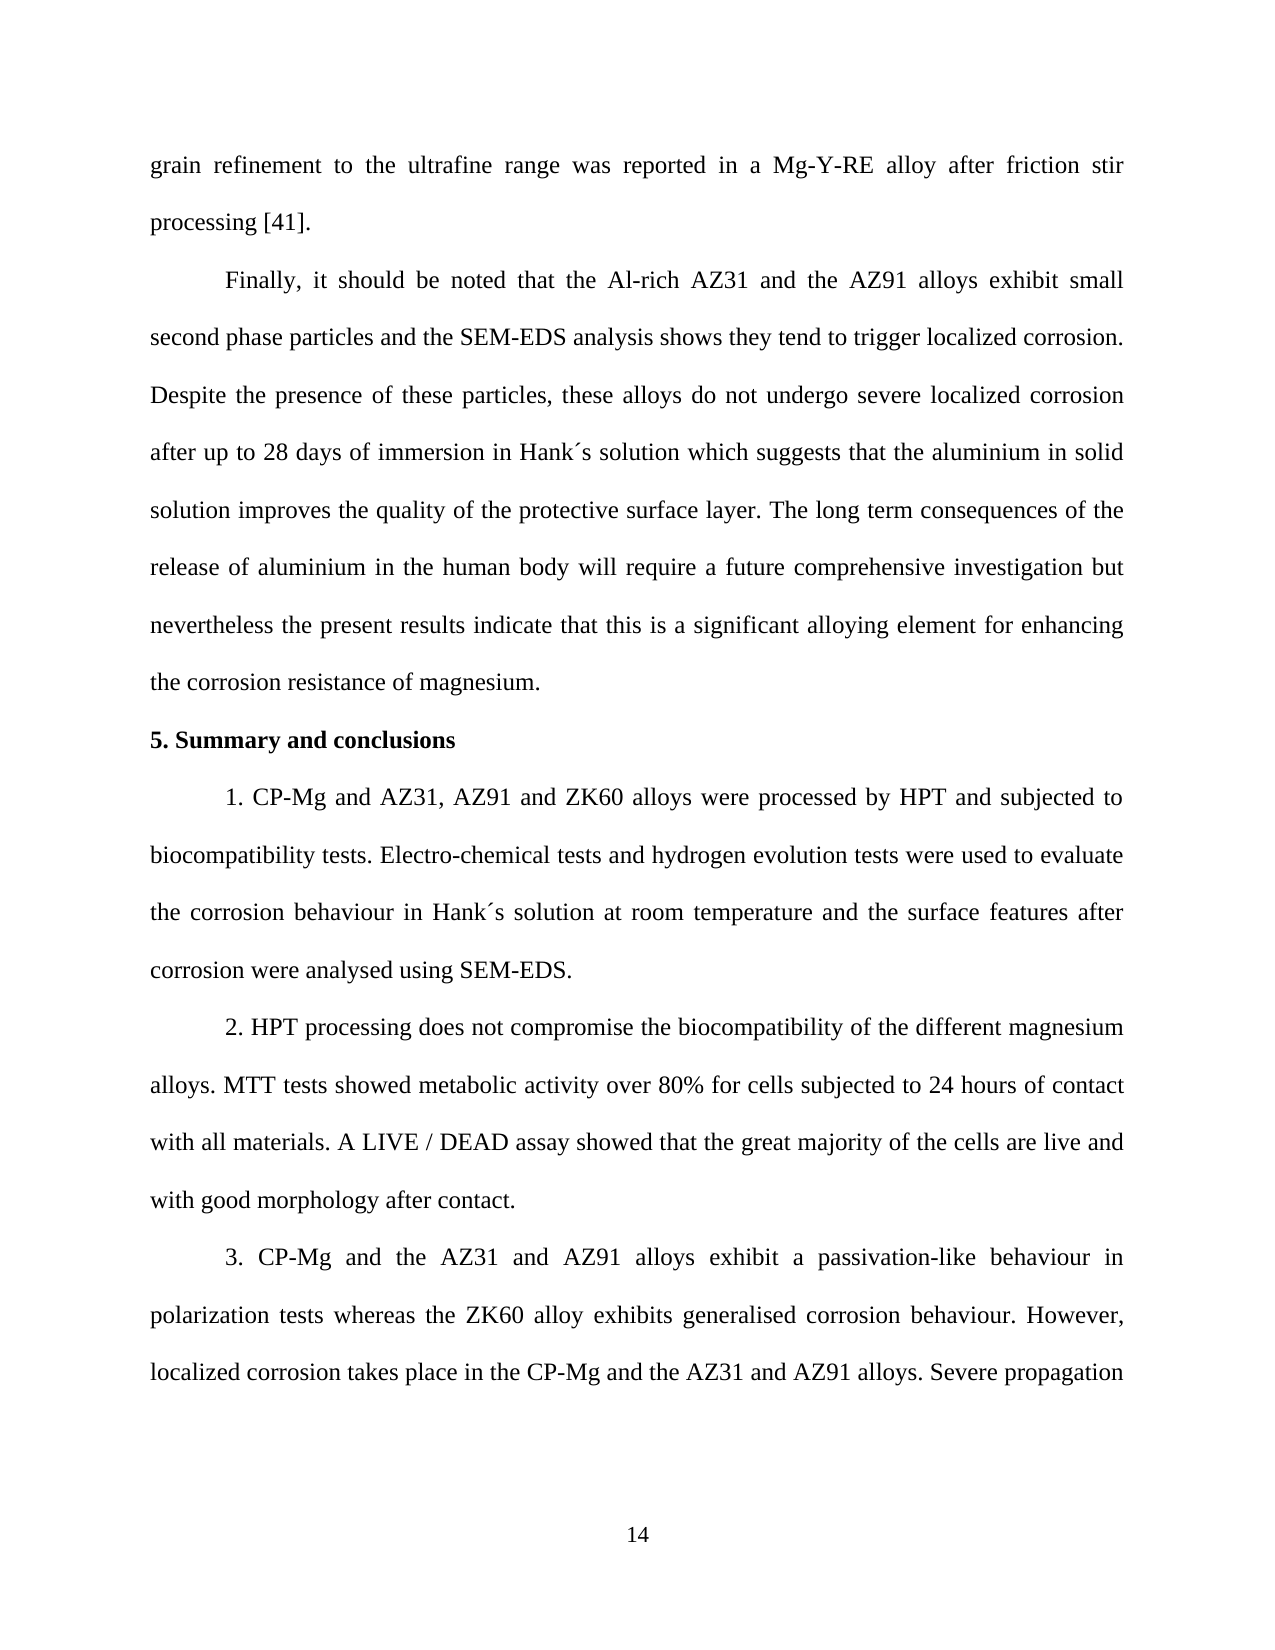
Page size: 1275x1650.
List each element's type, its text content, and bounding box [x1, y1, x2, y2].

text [150, 1242, 1125, 1386]
text 5. Summary and conclusions [150, 725, 1125, 754]
text 1. CP-Mg and AZ31, AZ91 and ZK60 alloys were processed by HPT and subjected to biocompatibility tests. Electro-chemical tests and hydrogen evolution tests were used to evaluate the corrosion behaviour in Hank´s solution at room temperature and the surface features after corrosion were analysed using SEM-EDS. [150, 782, 1125, 984]
text Finally, it should be noted that the Al-rich AZ31 and the AZ91 alloys exhibit small second phase particles and the SEM-EDS analysis shows they tend to trigger localized corrosion. Despite the presence of these particles, these alloys do not undergo severe localized corrosion after up to 28 days of immersion in Hank´s solution which suggests that the aluminium in solid solution improves the quality of the protective surface layer. The long term consequences of the release of aluminium in the human body will require a future comprehensive investigation but nevertheless the present results indicate that this is a significant alloying element for enhancing the corrosion resistance of magnesium. [150, 265, 1125, 696]
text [150, 150, 1125, 236]
text 2. HPT processing does not compromise the biocompatibility of the different magnesium alloys. MTT tests showed metabolic activity over 80% for cells subjected to 24 hours of contact with all materials. A LIVE / DEAD assay showed that the great majority of the cells are live and with good morphology after contact. [150, 1012, 1125, 1214]
